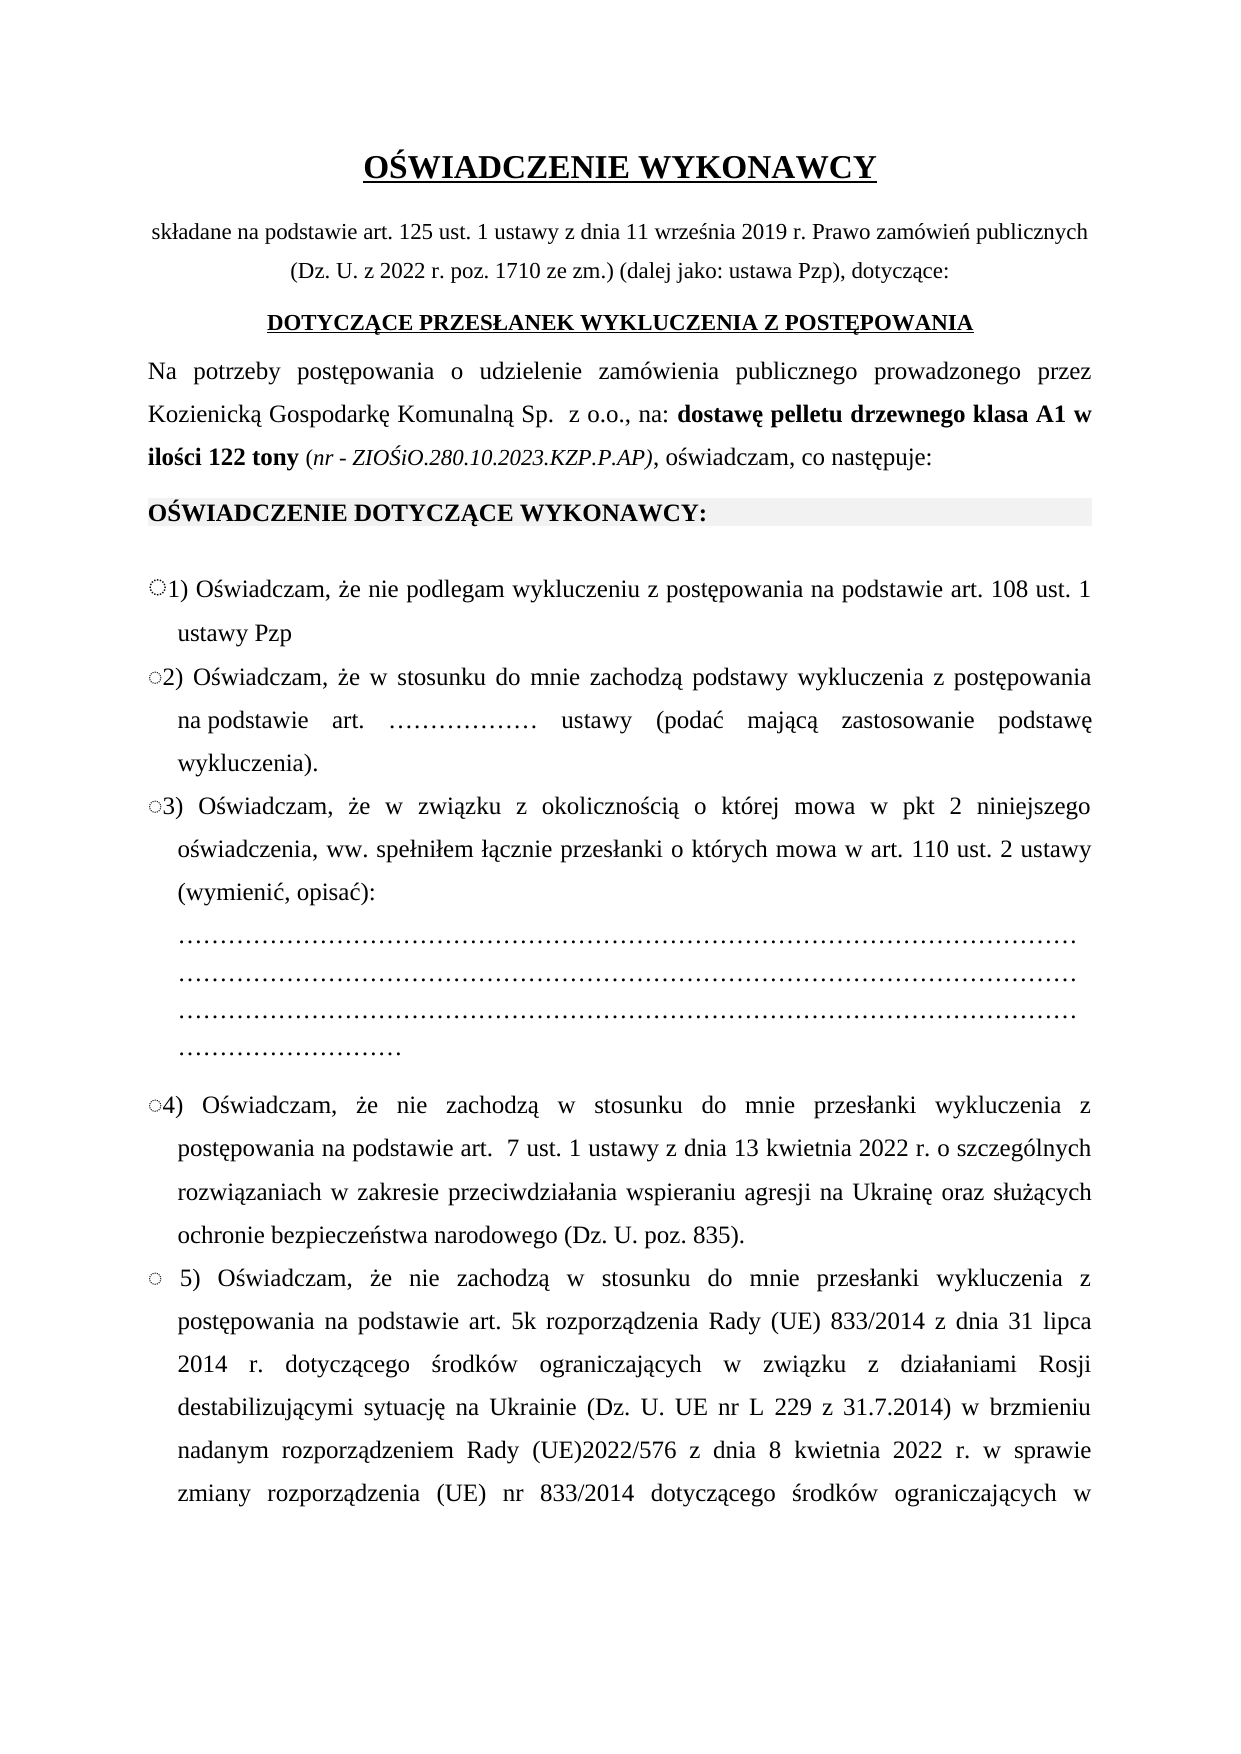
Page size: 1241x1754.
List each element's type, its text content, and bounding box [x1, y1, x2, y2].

text ……………………………………………………………………………………………………………………………………………………………………………………………………………………………………………………………………………………………………………………… [177, 920, 1092, 1061]
text 󠄘3) Oświadczam, że w związku z okolicznością o której mowa w pkt 2 niniejszego oświadczenia, ww. spełniłem łącznie przesłanki o których mowa w art. 110 ust. 2 ustawy (wymienić, opisać): [148, 791, 1092, 906]
text Na potrzeby postępowania o udzielenie zamówienia publicznego prowadzonego przez Kozienicką Gospodarkę Komunalną Sp. z o.o., na: dostawę pelletu drzewnego klasa A1 w ilości 122 tony (nr - ZIOŚiO.280.10.2023.KZP.P.AP), oświadczam, co następuje: [148, 356, 1092, 471]
text DOTYCZĄCE PRZESŁANEK WYKLUCZENIA Z POSTĘPOWANIA [148, 309, 1092, 336]
text OŚWIADCZENIE DOTYCZĄCE WYKONAWCY: [148, 498, 1092, 526]
text składane na podstawie art. 125 ust. 1 ustawy z dnia 11 września 2019 r. Prawo zamówień publicznych (Dz. U. z 2022 r. poz. 1710 ze zm.) (dalej jako: ustawa Pzp), dotyczące: [148, 218, 1092, 283]
text 󠄘2) Oświadczam, że w stosunku do mnie zachodzą podstawy wykluczenia z postępowania na podstawie art. ……………… ustawy (podać mającą zastosowanie podstawę wykluczenia). [148, 662, 1092, 777]
text OŚWIADCZENIE WYKONAWCY [148, 148, 1092, 186]
list 󠄘1) Oświadczam, że nie podlegam wykluczeniu z postępowania na podstawie art. 108 ust. 1 ustawy Pzp [148, 566, 1092, 647]
text 󠄘4) Oświadczam, że nie zachodzą w stosunku do mnie przesłanki wykluczenia z postępowania na podstawie art. 7 ust. 1 ustawy z dnia 13 kwietnia 2022 r. o szczególnych rozwiązaniach w zakresie przeciwdziałania wspieraniu agresji na Ukrainę oraz służących ochronie bezpieczeństwa narodowego (Dz. U. poz. 835). [148, 1090, 1092, 1248]
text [148, 1263, 1092, 1507]
